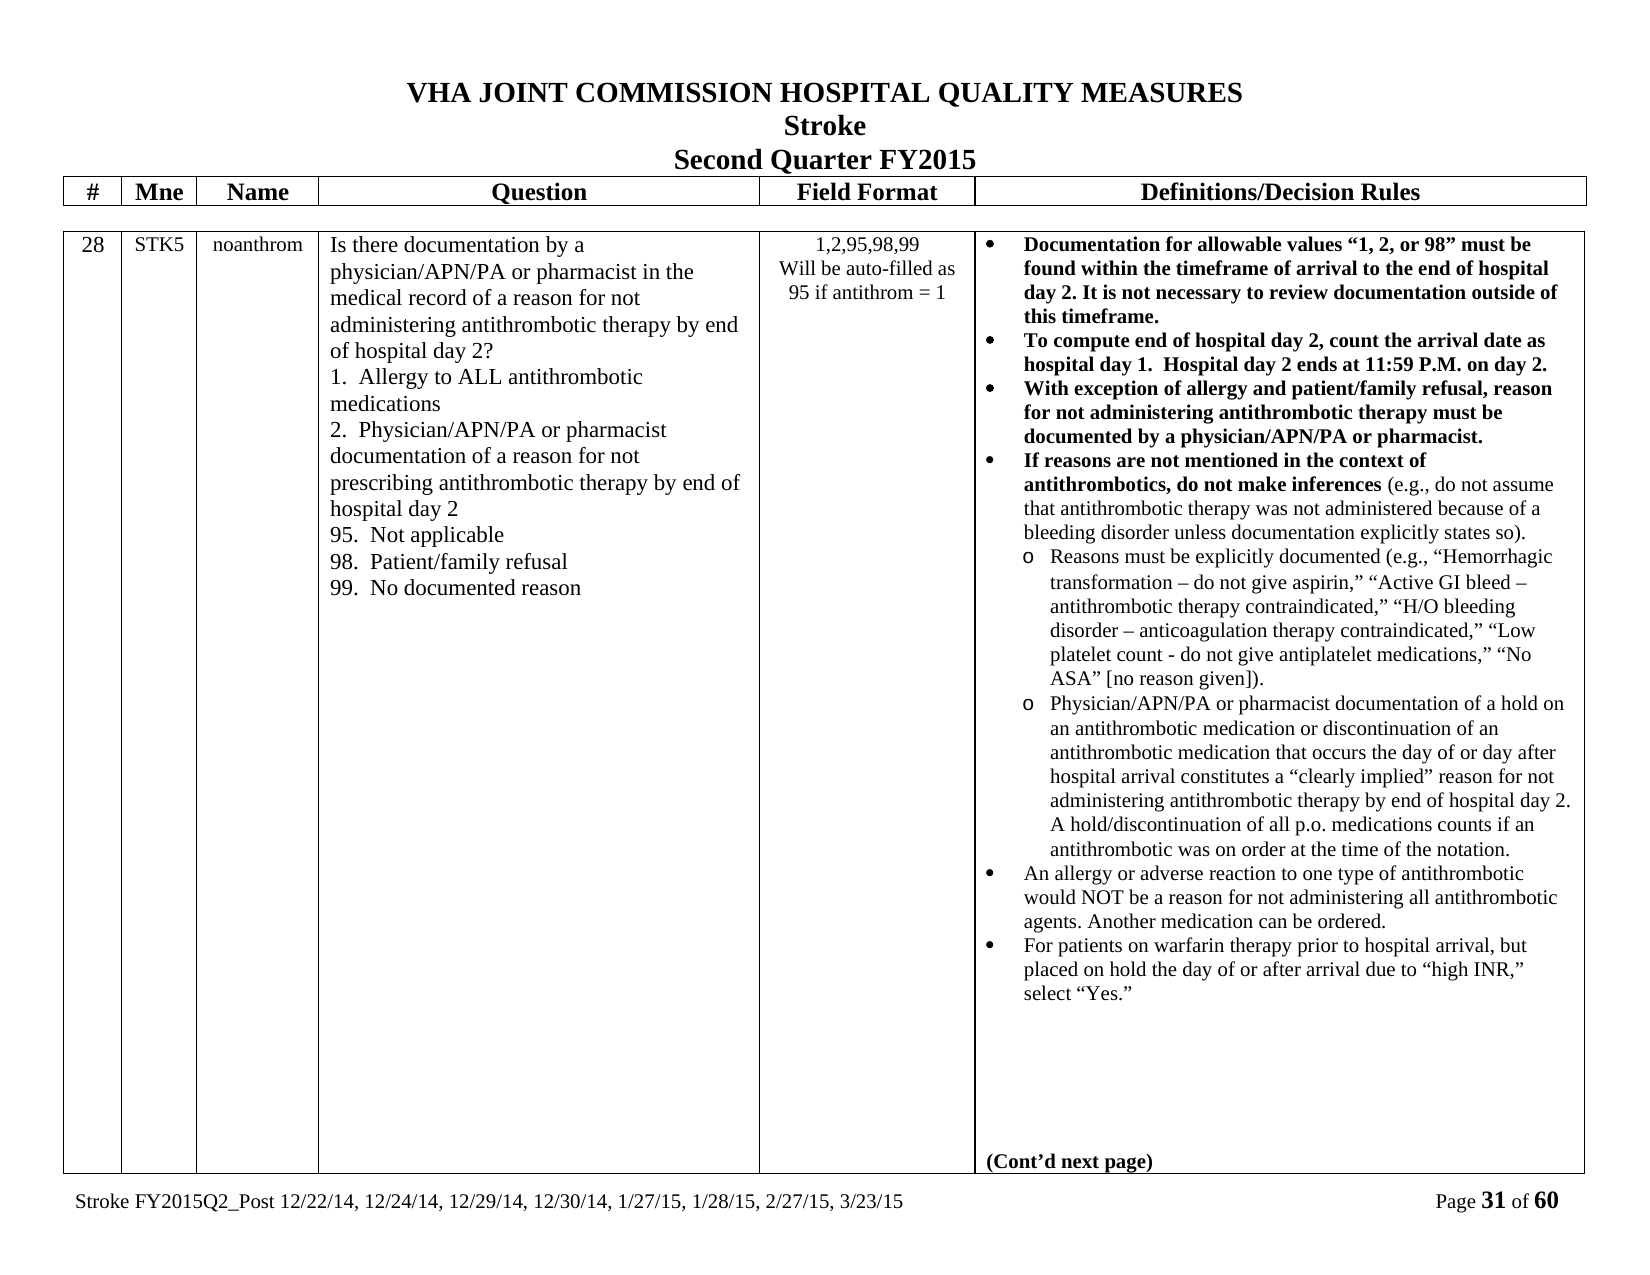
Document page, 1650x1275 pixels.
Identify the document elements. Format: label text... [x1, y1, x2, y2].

table_header STK5 [122, 232, 196, 1173]
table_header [319, 232, 759, 1173]
table_header 28 [64, 232, 121, 1173]
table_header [760, 232, 974, 1173]
table_header noanthrom [197, 232, 318, 1173]
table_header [976, 232, 1584, 1173]
